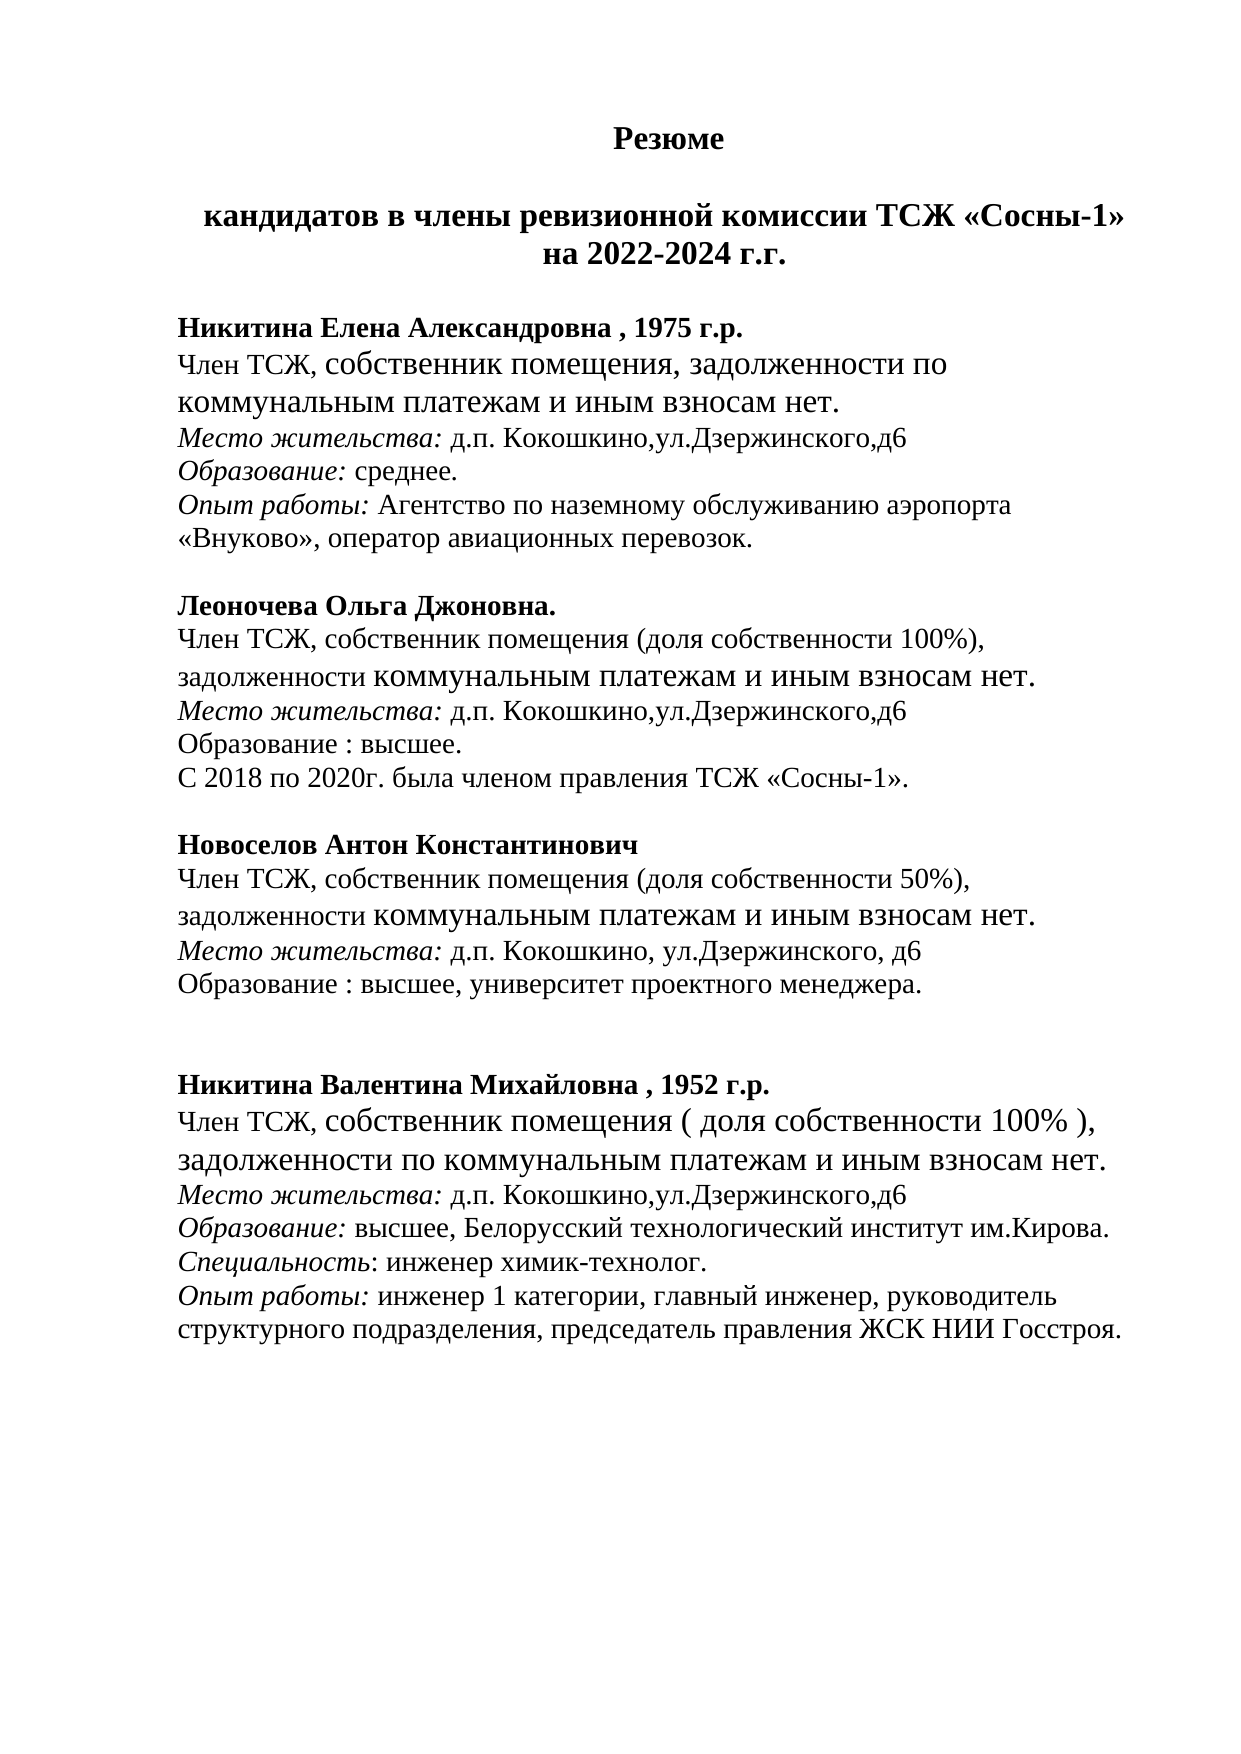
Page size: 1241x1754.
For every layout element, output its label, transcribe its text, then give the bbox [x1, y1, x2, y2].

text Место жительства: д.п. Кокошкино,ул.Дзержинского,д6 [177, 420, 1152, 453]
text кандидатов в члены ревизионной комиссии ТСЖ «Сосны-1» [177, 195, 1152, 233]
text Опыт работы: Агентство по наземному обслуживанию аэропорта «Внуково», оператор авиационных перевозок. [177, 487, 1152, 554]
text Образование: среднее. [177, 453, 1152, 487]
text Место жительства: д.п. Кокошкино, ул.Дзержинского, д6 [177, 933, 1152, 966]
text Место жительства: д.п. Кокошкино,ул.Дзержинского,д6 [177, 1177, 1152, 1211]
text Член ТСЖ, собственник помещения (доля собственности 100%), задолженности коммунальным платежам и иным взносам нет. [177, 621, 1152, 693]
text Резюме [177, 118, 1152, 156]
text Член ТСЖ, собственник помещения, задолженности по коммунальным платежам и иным взносам нет. [177, 343, 1152, 420]
text Специальность: инженер химик-технолог. [177, 1244, 1152, 1278]
text Образование : высшее. [177, 727, 1152, 760]
text Леоночева Ольга Джоновна. [177, 588, 1152, 621]
text Никитина Елена Александровна , 1975 г.р. [177, 310, 1152, 343]
text С 2018 по 2020г. была членом правления ТСЖ «Сосны-1». [177, 760, 1152, 794]
text на 2022-2024 г.г. [177, 233, 1152, 271]
text Опыт работы: инженер 1 категории, главный инженер, руководитель структурного подразделения, председатель правления ЖСК НИИ Госстроя. [177, 1278, 1152, 1345]
text Никитина Валентина Михайловна , 1952 г.р. [177, 1067, 1152, 1100]
text Образование: высшее, Белорусский технологический институт им.Кирова. [177, 1211, 1152, 1244]
text Место жительства: д.п. Кокошкино,ул.Дзержинского,д6 [177, 693, 1152, 727]
text Член ТСЖ, собственник помещения (доля собственности 50%), задолженности коммунальным платежам и иным взносам нет. [177, 861, 1152, 933]
text Новоселов Антон Константинович [177, 827, 1152, 861]
text Образование : высшее, университет проектного менеджера. [177, 966, 1152, 1000]
text Член ТСЖ, собственник помещения ( доля собственности 100% ), задолженности по коммунальным платежам и иным взносам нет. [177, 1100, 1152, 1177]
